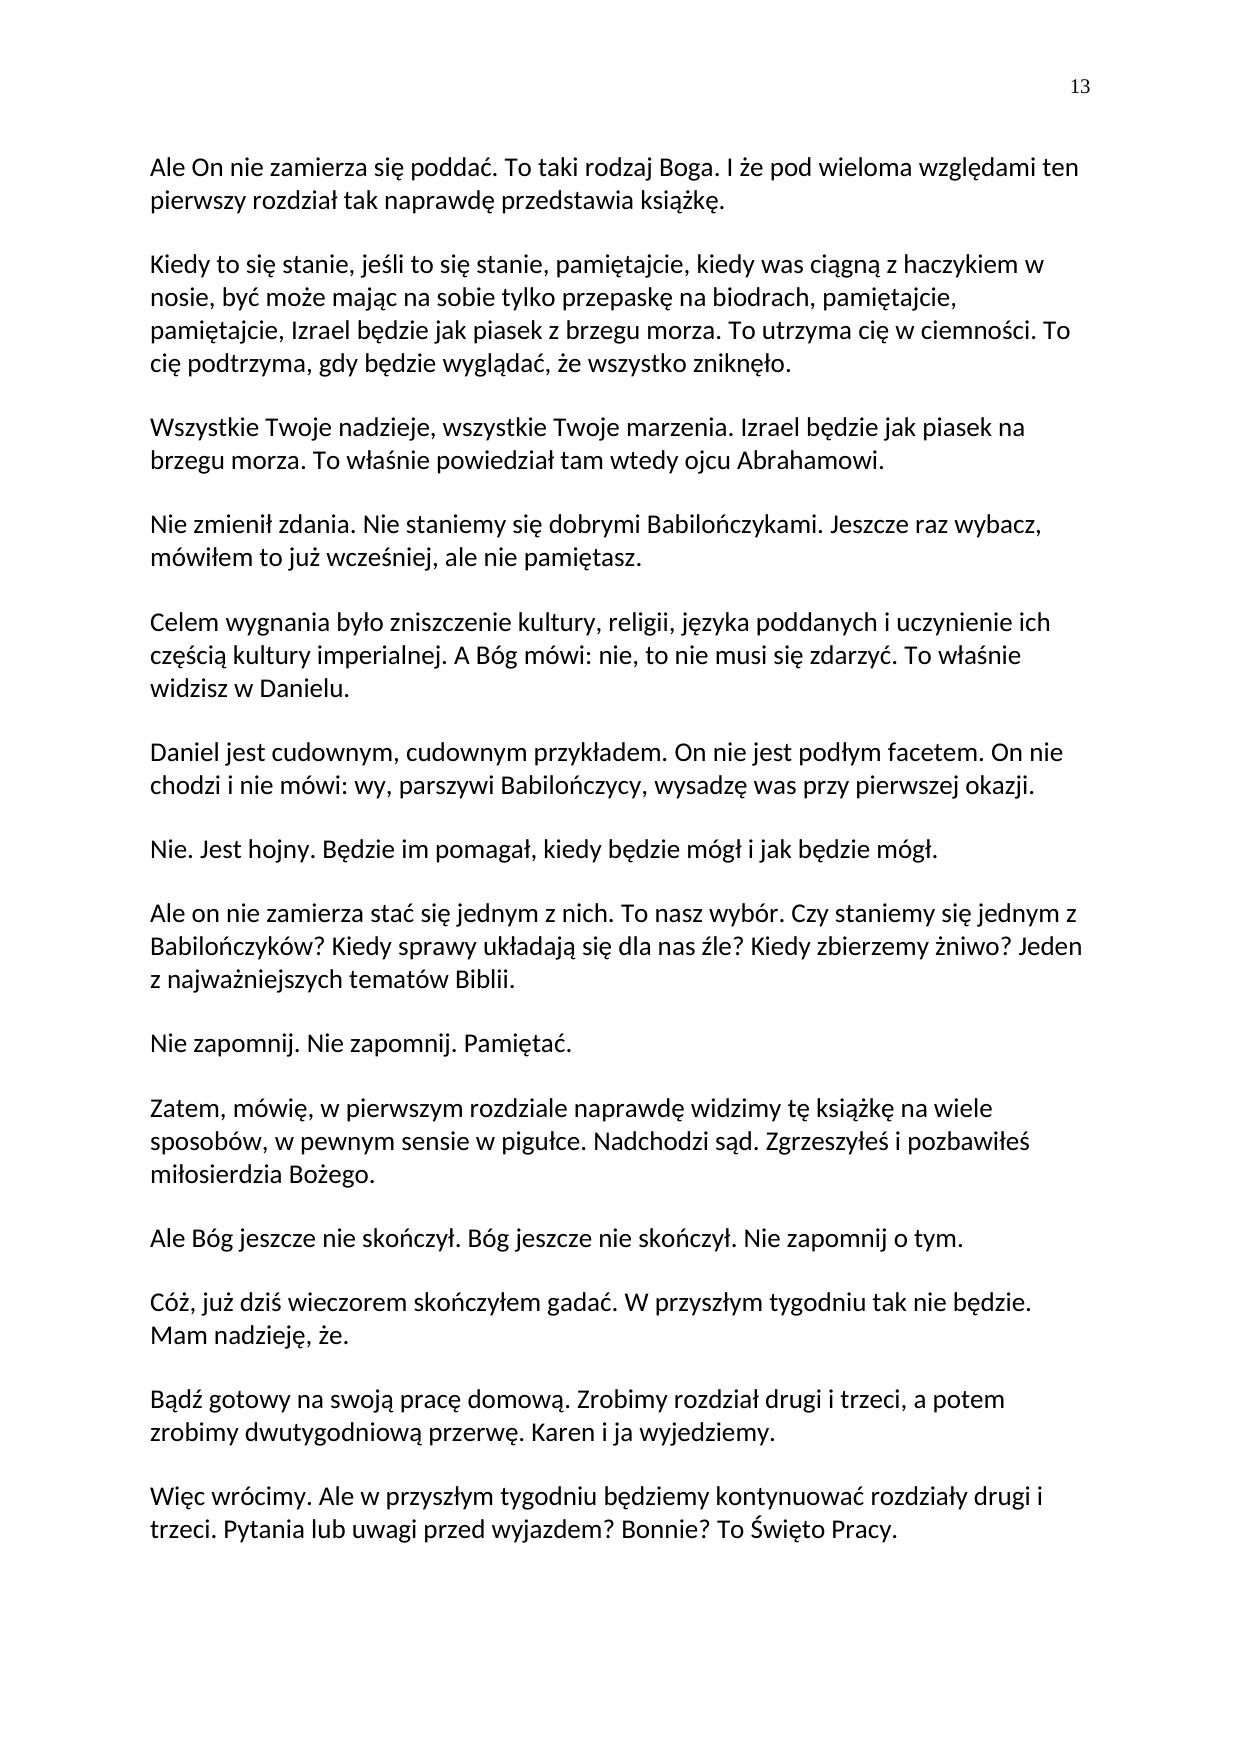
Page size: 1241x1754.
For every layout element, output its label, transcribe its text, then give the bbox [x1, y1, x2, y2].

text Kiedy to się stanie, jeśli to się stanie, pamiętajcie, kiedy was ciągną z haczykiem w nosie, być może mając na sobie tylko przepaskę na biodrach, pamiętajcie, pamiętajcie, Izrael będzie jak piasek z brzegu morza. To utrzyma cię w ciemności. To cię podtrzyma, gdy będzie wyglądać, że wszystko zniknęło. [150, 247, 1090, 379]
text Daniel jest cudownym, cudownym przykładem. On nie jest podłym facetem. On nie chodzi i nie mówi: wy, parszywi Babilończycy, wysadzę was przy pierwszej okazji. [150, 735, 1090, 801]
text Bądź gotowy na swoją pracę domową. Zrobimy rozdział drugi i trzeci, a potem zrobimy dwutygodniową przerwę. Karen i ja wyjedziemy. [150, 1382, 1090, 1448]
text Nie zapomnij. Nie zapomnij. Pamiętać. [150, 1027, 1090, 1059]
text Ale On nie zamierza się poddać. To taki rodzaj Boga. I że pod wieloma względami ten pierwszy rozdział tak naprawdę przedstawia książkę. [150, 150, 1090, 216]
text Nie zmienił zdania. Nie staniemy się dobrymi Babilończykami. Jeszcze raz wybacz, mówiłem to już wcześniej, ale nie pamiętasz. [150, 508, 1090, 574]
text Ale on nie zamierza stać się jednym z nich. To nasz wybór. Czy staniemy się jednym z Babilończyków? Kiedy sprawy układają się dla nas źle? Kiedy zbierzemy żniwo? Jeden z najważniejszych tematów Biblii. [150, 896, 1090, 995]
text Nie. Jest hojny. Będzie im pomagał, kiedy będzie mógł i jak będzie mógł. [150, 832, 1090, 865]
text Więc wrócimy. Ale w przyszłym tygodniu będziemy kontynuować rozdziały drugi i trzeci. Pytania lub uwagi przed wyjazdem? Bonnie? To Święto Pracy. [150, 1479, 1090, 1546]
text Ale Bóg jeszcze nie skończył. Bóg jeszcze nie skończył. Nie zapomnij o tym. [150, 1221, 1090, 1254]
text Wszystkie Twoje nadzieje, wszystkie Twoje marzenia. Izrael będzie jak piasek na brzegu morza. To właśnie powiedział tam wtedy ojcu Abrahamowi. [150, 410, 1090, 476]
text Celem wygnania było zniszczenie kultury, religii, języka poddanych i uczynienie ich częścią kultury imperialnej. A Bóg mówi: nie, to nie musi się zdarzyć. To właśnie widzisz w Danielu. [150, 605, 1090, 704]
text Cóż, już dziś wieczorem skończyłem gadać. W przyszłym tygodniu tak nie będzie. Mam nadzieję, że. [150, 1285, 1090, 1351]
text Zatem, mówię, w pierwszym rozdziale naprawdę widzimy tę książkę na wiele sposobów, w pewnym sensie w pigułce. Nadchodzi sąd. Zgrzeszyłeś i pozbawiłeś miłosierdzia Bożego. [150, 1091, 1090, 1190]
